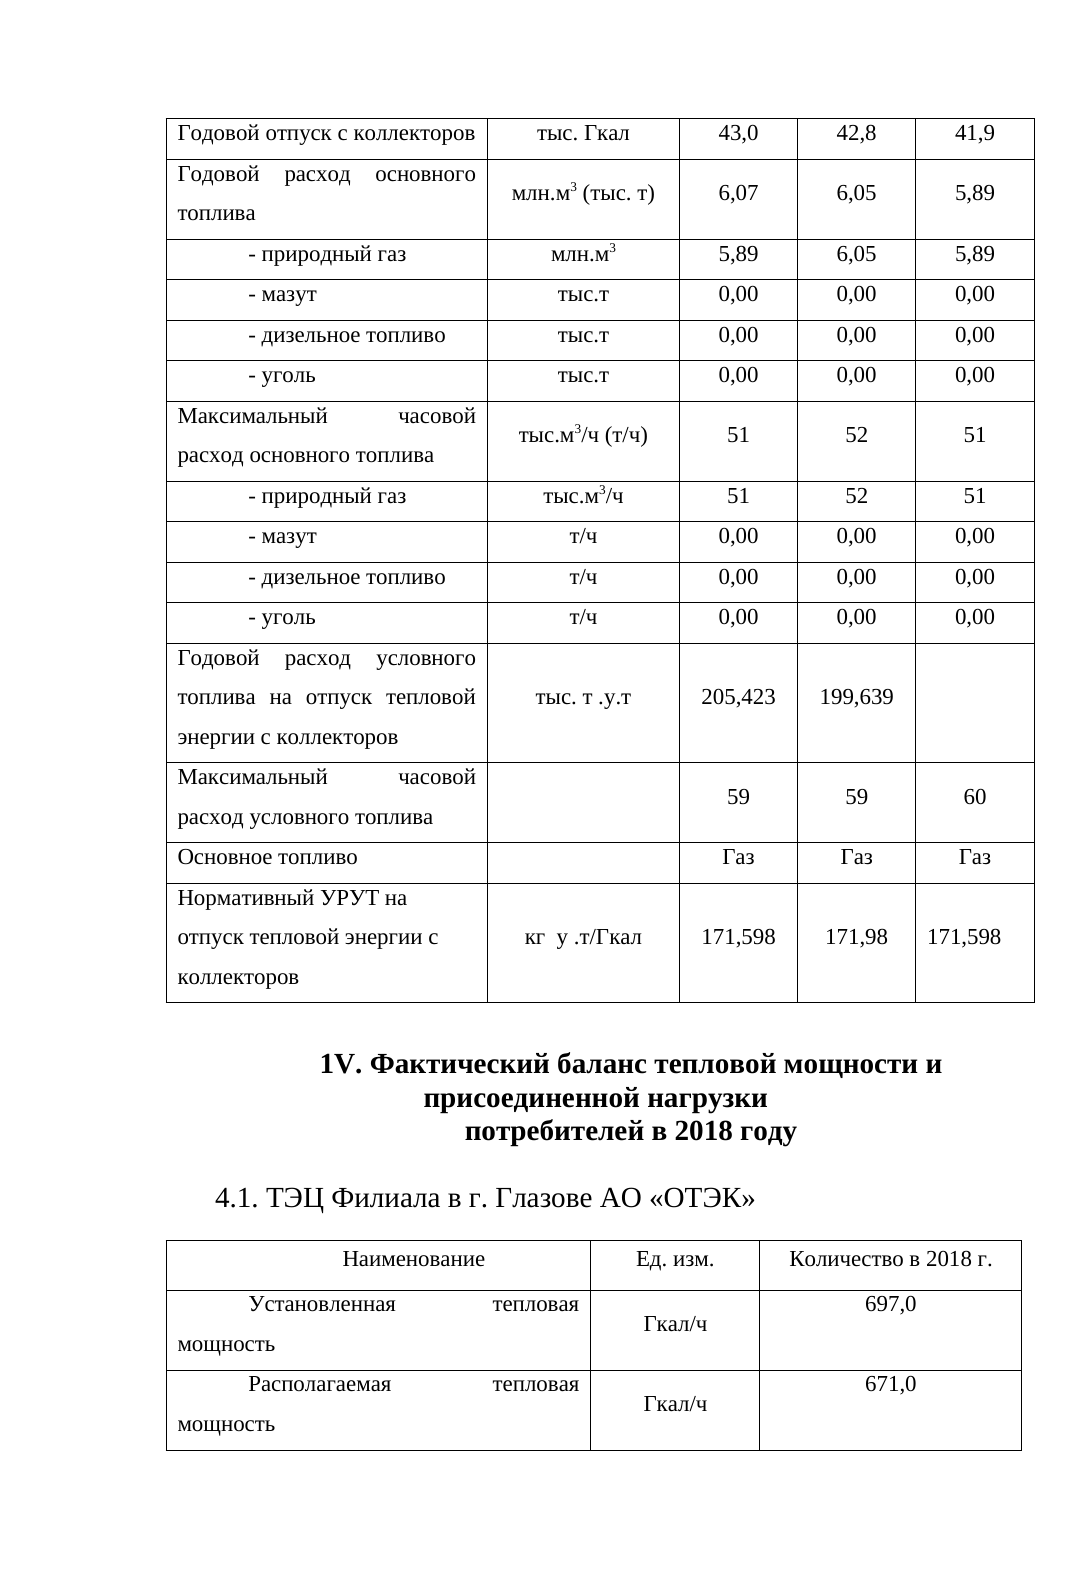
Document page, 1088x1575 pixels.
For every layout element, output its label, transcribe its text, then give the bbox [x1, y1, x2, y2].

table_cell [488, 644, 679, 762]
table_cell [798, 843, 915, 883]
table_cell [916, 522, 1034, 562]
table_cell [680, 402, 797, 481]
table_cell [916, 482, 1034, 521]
text потребителей в 2018 году [177, 1113, 1014, 1147]
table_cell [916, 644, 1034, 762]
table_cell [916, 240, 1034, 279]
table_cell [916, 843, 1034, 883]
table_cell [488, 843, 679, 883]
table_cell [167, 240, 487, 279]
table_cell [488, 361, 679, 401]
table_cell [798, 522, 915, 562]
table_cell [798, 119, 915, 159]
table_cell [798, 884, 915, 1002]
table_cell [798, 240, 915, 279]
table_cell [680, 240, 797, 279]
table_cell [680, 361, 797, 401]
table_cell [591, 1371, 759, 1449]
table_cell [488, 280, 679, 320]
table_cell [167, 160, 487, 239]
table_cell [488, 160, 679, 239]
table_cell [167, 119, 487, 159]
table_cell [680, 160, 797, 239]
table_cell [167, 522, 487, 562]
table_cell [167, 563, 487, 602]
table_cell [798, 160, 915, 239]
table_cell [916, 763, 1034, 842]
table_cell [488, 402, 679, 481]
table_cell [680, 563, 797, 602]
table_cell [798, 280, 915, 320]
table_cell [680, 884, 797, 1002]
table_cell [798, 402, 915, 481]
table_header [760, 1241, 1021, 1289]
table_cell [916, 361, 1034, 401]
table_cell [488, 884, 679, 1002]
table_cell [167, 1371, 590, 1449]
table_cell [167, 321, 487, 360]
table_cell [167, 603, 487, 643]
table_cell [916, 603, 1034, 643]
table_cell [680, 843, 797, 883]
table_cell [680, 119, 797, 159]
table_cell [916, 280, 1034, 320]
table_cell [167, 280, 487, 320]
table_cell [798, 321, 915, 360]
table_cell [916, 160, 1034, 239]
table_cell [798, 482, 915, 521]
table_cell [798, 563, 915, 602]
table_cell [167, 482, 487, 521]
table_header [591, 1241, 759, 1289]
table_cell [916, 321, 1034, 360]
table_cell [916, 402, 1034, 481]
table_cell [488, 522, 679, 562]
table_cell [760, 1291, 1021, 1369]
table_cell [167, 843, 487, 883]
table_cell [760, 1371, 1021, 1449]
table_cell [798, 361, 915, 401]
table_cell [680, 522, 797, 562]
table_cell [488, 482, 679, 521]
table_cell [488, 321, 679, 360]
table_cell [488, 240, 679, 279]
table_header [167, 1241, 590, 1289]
text 1V. Фактический баланс тепловой мощности и присоединенной нагрузки [177, 1046, 1014, 1113]
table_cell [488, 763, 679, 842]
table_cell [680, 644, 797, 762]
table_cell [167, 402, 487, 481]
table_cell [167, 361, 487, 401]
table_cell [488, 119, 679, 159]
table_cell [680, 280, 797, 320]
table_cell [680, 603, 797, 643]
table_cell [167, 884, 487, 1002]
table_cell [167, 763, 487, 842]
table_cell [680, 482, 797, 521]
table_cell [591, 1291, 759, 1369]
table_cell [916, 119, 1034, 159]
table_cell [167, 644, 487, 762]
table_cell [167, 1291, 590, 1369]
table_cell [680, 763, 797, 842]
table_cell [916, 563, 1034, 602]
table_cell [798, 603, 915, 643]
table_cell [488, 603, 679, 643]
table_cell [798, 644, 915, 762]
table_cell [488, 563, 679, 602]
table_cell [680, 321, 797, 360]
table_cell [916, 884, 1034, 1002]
text 4.1. ТЭЦ Филиала в г. Глазове АО «ОТЭК» [215, 1181, 1014, 1214]
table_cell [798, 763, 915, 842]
